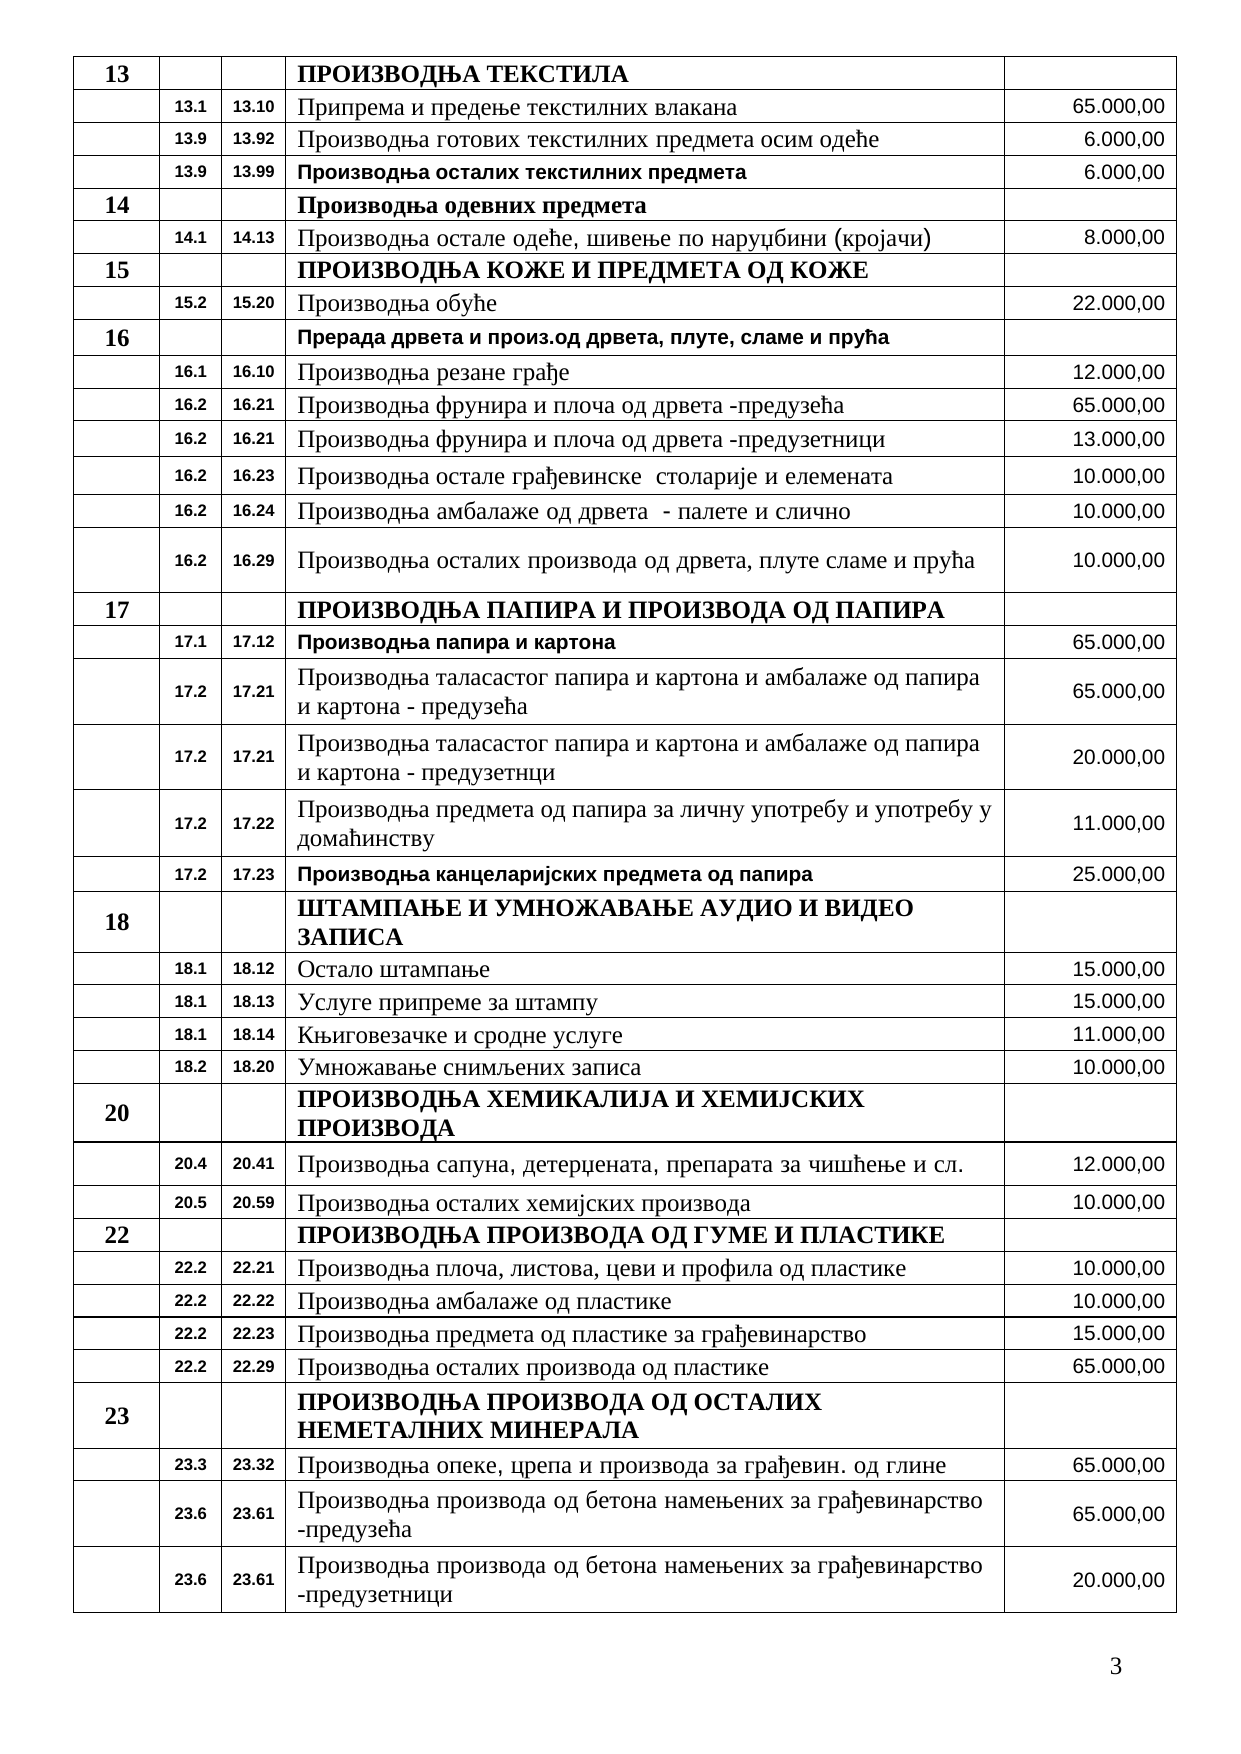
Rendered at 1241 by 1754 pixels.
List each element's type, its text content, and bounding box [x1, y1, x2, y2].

table_cell [222, 189, 285, 220]
table_cell Производња осталих текстилних предмета [286, 156, 1004, 187]
table_cell Производња резане грађе [286, 356, 1004, 387]
table_cell 10.000,00 [1005, 528, 1176, 592]
table_cell Производња сапуна, детерџената, препарата за чишћење и сл. [286, 1143, 1004, 1185]
table_cell 17.22 [222, 790, 285, 856]
table_cell 18.13 [222, 985, 285, 1017]
table_cell [74, 953, 159, 984]
table_cell [74, 156, 159, 187]
table_cell 65.000,00 [1005, 1481, 1176, 1546]
table_cell 65.000,00 [1005, 659, 1176, 723]
table_cell ПРОИЗВОДЊА КОЖЕ И ПРЕДМЕТА ОД КОЖЕ [286, 254, 1004, 286]
table_cell [74, 123, 159, 155]
table_cell 22.23 [222, 1318, 285, 1349]
table_cell [74, 1285, 159, 1316]
table_cell [1005, 189, 1176, 220]
table_cell 10.000,00 [1005, 1186, 1176, 1218]
table_cell [74, 1481, 159, 1546]
table_cell 16.2 [160, 421, 221, 456]
table_cell 15.20 [222, 287, 285, 319]
table_cell [74, 1018, 159, 1050]
table_cell [1005, 593, 1176, 625]
table_cell 10.000,00 [1005, 1252, 1176, 1283]
table_cell 16.23 [222, 457, 285, 494]
table_cell Остало штампање [286, 953, 1004, 984]
table_cell [74, 1350, 159, 1382]
table_cell [160, 1383, 221, 1448]
table_cell 22.2 [160, 1350, 221, 1382]
table_cell 17 [74, 593, 159, 625]
table_cell 18.1 [160, 953, 221, 984]
table_cell [222, 1383, 285, 1448]
table_cell 18.20 [222, 1051, 285, 1083]
table_cell 17.2 [160, 725, 221, 789]
table_cell 18.12 [222, 953, 285, 984]
table_cell [160, 189, 221, 220]
table_cell [222, 320, 285, 355]
table_cell [1005, 1219, 1176, 1251]
table_cell Производња опеке, црепа и производа за грађевин. од глине [286, 1449, 1004, 1480]
table_cell 20.000,00 [1005, 1547, 1176, 1612]
table_cell [74, 857, 159, 891]
table_cell Производња готових текстилних предмета осим одеће [286, 123, 1004, 155]
table_cell [74, 725, 159, 789]
table_cell [74, 528, 159, 592]
table_cell 13 [74, 57, 159, 89]
table_cell 10.000,00 [1005, 1285, 1176, 1316]
table_cell 14.13 [222, 221, 285, 253]
table_cell Производња амбалаже од дрвета - палете и слично [286, 495, 1004, 527]
table_cell 6.000,00 [1005, 156, 1176, 187]
table_cell Производња таласастог папира и картона и амбалаже од папира и картона - предузећа [286, 659, 1004, 723]
table_cell 10.000,00 [1005, 1051, 1176, 1083]
table_cell 15.000,00 [1005, 985, 1176, 1017]
table_cell 13.99 [222, 156, 285, 187]
table_cell Производња производа од бетона намењених за грађевинарство -предузетници [286, 1547, 1004, 1612]
table_cell 13.1 [160, 90, 221, 122]
table_cell 22.21 [222, 1252, 285, 1283]
table_cell 17.2 [160, 659, 221, 723]
table_cell Производња осталих производа од дрвета, плуте сламе и прућа [286, 528, 1004, 592]
table_cell 14 [74, 189, 159, 220]
table_cell Производња одевних предмета [286, 189, 1004, 220]
table_cell [74, 985, 159, 1017]
table_cell 23.32 [222, 1449, 285, 1480]
table_cell Производња обуће [286, 287, 1004, 319]
table_cell 16.2 [160, 389, 221, 420]
table_cell [160, 254, 221, 286]
table_cell [1005, 254, 1176, 286]
table_cell 23.6 [160, 1481, 221, 1546]
table_cell Умножавање снимљених записа [286, 1051, 1004, 1083]
table_cell [74, 1318, 159, 1349]
table_cell 15 [74, 254, 159, 286]
table_cell Производња остале грађевинске столарије и елемената [286, 457, 1004, 494]
table_cell 12.000,00 [1005, 1143, 1176, 1185]
table_cell [74, 626, 159, 658]
table_cell 6.000,00 [1005, 123, 1176, 155]
table_cell 14.1 [160, 221, 221, 253]
table_cell 16.24 [222, 495, 285, 527]
table_cell [74, 495, 159, 527]
table_cell [222, 593, 285, 625]
table_cell Производња папира и картона [286, 626, 1004, 658]
table_cell 18.14 [222, 1018, 285, 1050]
table_cell 17.21 [222, 725, 285, 789]
table_cell 20.5 [160, 1186, 221, 1218]
table_cell 15.2 [160, 287, 221, 319]
table_cell [222, 57, 285, 89]
table_cell 25.000,00 [1005, 857, 1176, 891]
table_cell 65.000,00 [1005, 90, 1176, 122]
table_cell 20 [74, 1084, 159, 1141]
table_cell 23 [74, 1383, 159, 1448]
table_cell 22 [74, 1219, 159, 1251]
table_cell [74, 1547, 159, 1612]
table_cell 12.000,00 [1005, 356, 1176, 387]
table_cell ПРОИЗВОДЊА ТЕКСТИЛА [286, 57, 1004, 89]
table_cell [74, 659, 159, 723]
table_cell [160, 320, 221, 355]
table_cell Производња производа од бетона намењених за грађевинарство -предузећа [286, 1481, 1004, 1546]
table_cell 11.000,00 [1005, 790, 1176, 856]
table_cell 16.1 [160, 356, 221, 387]
table_cell [74, 457, 159, 494]
table_cell 18.1 [160, 985, 221, 1017]
table_cell 16.2 [160, 495, 221, 527]
table_cell Производња фрунира и плоча од дрвета -предузећа [286, 389, 1004, 420]
table_cell 18.1 [160, 1018, 221, 1050]
table_cell 17.23 [222, 857, 285, 891]
table_cell [74, 790, 159, 856]
table_cell [1005, 1084, 1176, 1141]
table_cell [160, 57, 221, 89]
table_cell 18.2 [160, 1051, 221, 1083]
table_cell 13.10 [222, 90, 285, 122]
table_cell 23.3 [160, 1449, 221, 1480]
table_cell 22.2 [160, 1252, 221, 1283]
table_cell 11.000,00 [1005, 1018, 1176, 1050]
table_cell 18 [74, 892, 159, 952]
table_cell 8.000,00 [1005, 221, 1176, 253]
table_cell 17.12 [222, 626, 285, 658]
table_cell Књиговезачке и сродне услуге [286, 1018, 1004, 1050]
table_cell 16.21 [222, 421, 285, 456]
table_cell ПРОИЗВОДЊА ПАПИРА И ПРОИЗВОДА ОД ПАПИРА [286, 593, 1004, 625]
table_cell Производња предмета од папира за личну употребу и употребу у домаћинству [286, 790, 1004, 856]
table_cell 23.61 [222, 1547, 285, 1612]
table_cell 22.29 [222, 1350, 285, 1382]
table_cell [74, 421, 159, 456]
table_cell [160, 593, 221, 625]
table_cell Производња остале одеће, шивење по наруџбини (кројачи) [286, 221, 1004, 253]
table_cell [74, 90, 159, 122]
table_cell 65.000,00 [1005, 1449, 1176, 1480]
table_cell Производња амбалаже од пластике [286, 1285, 1004, 1316]
table_cell 65.000,00 [1005, 389, 1176, 420]
table_cell [1005, 57, 1176, 89]
table_cell 22.22 [222, 1285, 285, 1316]
table_cell 16.21 [222, 389, 285, 420]
table_cell 20.000,00 [1005, 725, 1176, 789]
table_cell 23.6 [160, 1547, 221, 1612]
table_cell Производња фрунира и плоча од дрвета -предузетници [286, 421, 1004, 456]
table_cell 10.000,00 [1005, 495, 1176, 527]
table_cell 16 [74, 320, 159, 355]
table_cell [160, 1219, 221, 1251]
table_cell Припрема и предење текстилних влакана [286, 90, 1004, 122]
table_cell Производња плоча, листова, цеви и профила од пластике [286, 1252, 1004, 1283]
table_cell 16.2 [160, 528, 221, 592]
table_cell 10.000,00 [1005, 457, 1176, 494]
table_cell 17.21 [222, 659, 285, 723]
table_cell [222, 254, 285, 286]
table_cell 17.2 [160, 857, 221, 891]
table_cell [160, 1084, 221, 1141]
table_cell Услуге припреме за штампу [286, 985, 1004, 1017]
table_cell 13.9 [160, 123, 221, 155]
table_cell [74, 1051, 159, 1083]
table_cell 17.2 [160, 790, 221, 856]
table_cell [74, 1449, 159, 1480]
table_cell 13.000,00 [1005, 421, 1176, 456]
table_cell Производња предмета од пластике за грађевинарство [286, 1318, 1004, 1349]
table_cell Производња осталих производа од пластике [286, 1350, 1004, 1382]
table_cell 22.2 [160, 1318, 221, 1349]
table_cell 16.2 [160, 457, 221, 494]
table_cell ШТАМПАЊЕ И УМНОЖАВАЊЕ АУДИО И ВИДЕО ЗАПИСА [286, 892, 1004, 952]
table_cell 22.2 [160, 1285, 221, 1316]
table_cell 20.4 [160, 1143, 221, 1185]
table_cell [1005, 892, 1176, 952]
table_cell Прерада дрвета и произ.од дрвета, плуте, сламе и прућа [286, 320, 1004, 355]
table_cell [222, 1084, 285, 1141]
table_cell 20.41 [222, 1143, 285, 1185]
table_cell ПРОИЗВОДЊА ПРОИЗВОДА ОД ГУМЕ И ПЛАСТИКЕ [286, 1219, 1004, 1251]
table_cell Производња осталих хемијских производа [286, 1186, 1004, 1218]
table_cell 65.000,00 [1005, 626, 1176, 658]
table_cell 65.000,00 [1005, 1350, 1176, 1382]
table_cell [74, 1143, 159, 1185]
table_cell [160, 892, 221, 952]
table_cell 20.59 [222, 1186, 285, 1218]
table_cell 15.000,00 [1005, 1318, 1176, 1349]
table_cell [74, 287, 159, 319]
table_cell 17.1 [160, 626, 221, 658]
table_cell [222, 1219, 285, 1251]
table_cell [1005, 1383, 1176, 1448]
table_cell ПРОИЗВОДЊА ПРОИЗВОДА ОД ОСТАЛИХ НЕМЕТАЛНИХ МИНЕРАЛА [286, 1383, 1004, 1448]
table_cell [74, 389, 159, 420]
table_cell 22.000,00 [1005, 287, 1176, 319]
table_cell ПРОИЗВОДЊА ХЕМИКАЛИЈА И ХЕМИЈСКИХ ПРОИЗВОДА [286, 1084, 1004, 1141]
table_cell 16.29 [222, 528, 285, 592]
table_cell Производња канцеларијских предмета од папира [286, 857, 1004, 891]
table_cell [74, 1252, 159, 1283]
table_cell [222, 892, 285, 952]
table_cell [1005, 320, 1176, 355]
table_cell 15.000,00 [1005, 953, 1176, 984]
table_cell Производња таласастог папира и картона и амбалаже од папира и картона - предузетнци [286, 725, 1004, 789]
table_cell [74, 1186, 159, 1218]
table_cell [74, 356, 159, 387]
table_cell 16.10 [222, 356, 285, 387]
table_cell 23.61 [222, 1481, 285, 1546]
table_cell 13.9 [160, 156, 221, 187]
table_cell 13.92 [222, 123, 285, 155]
table_cell [74, 221, 159, 253]
